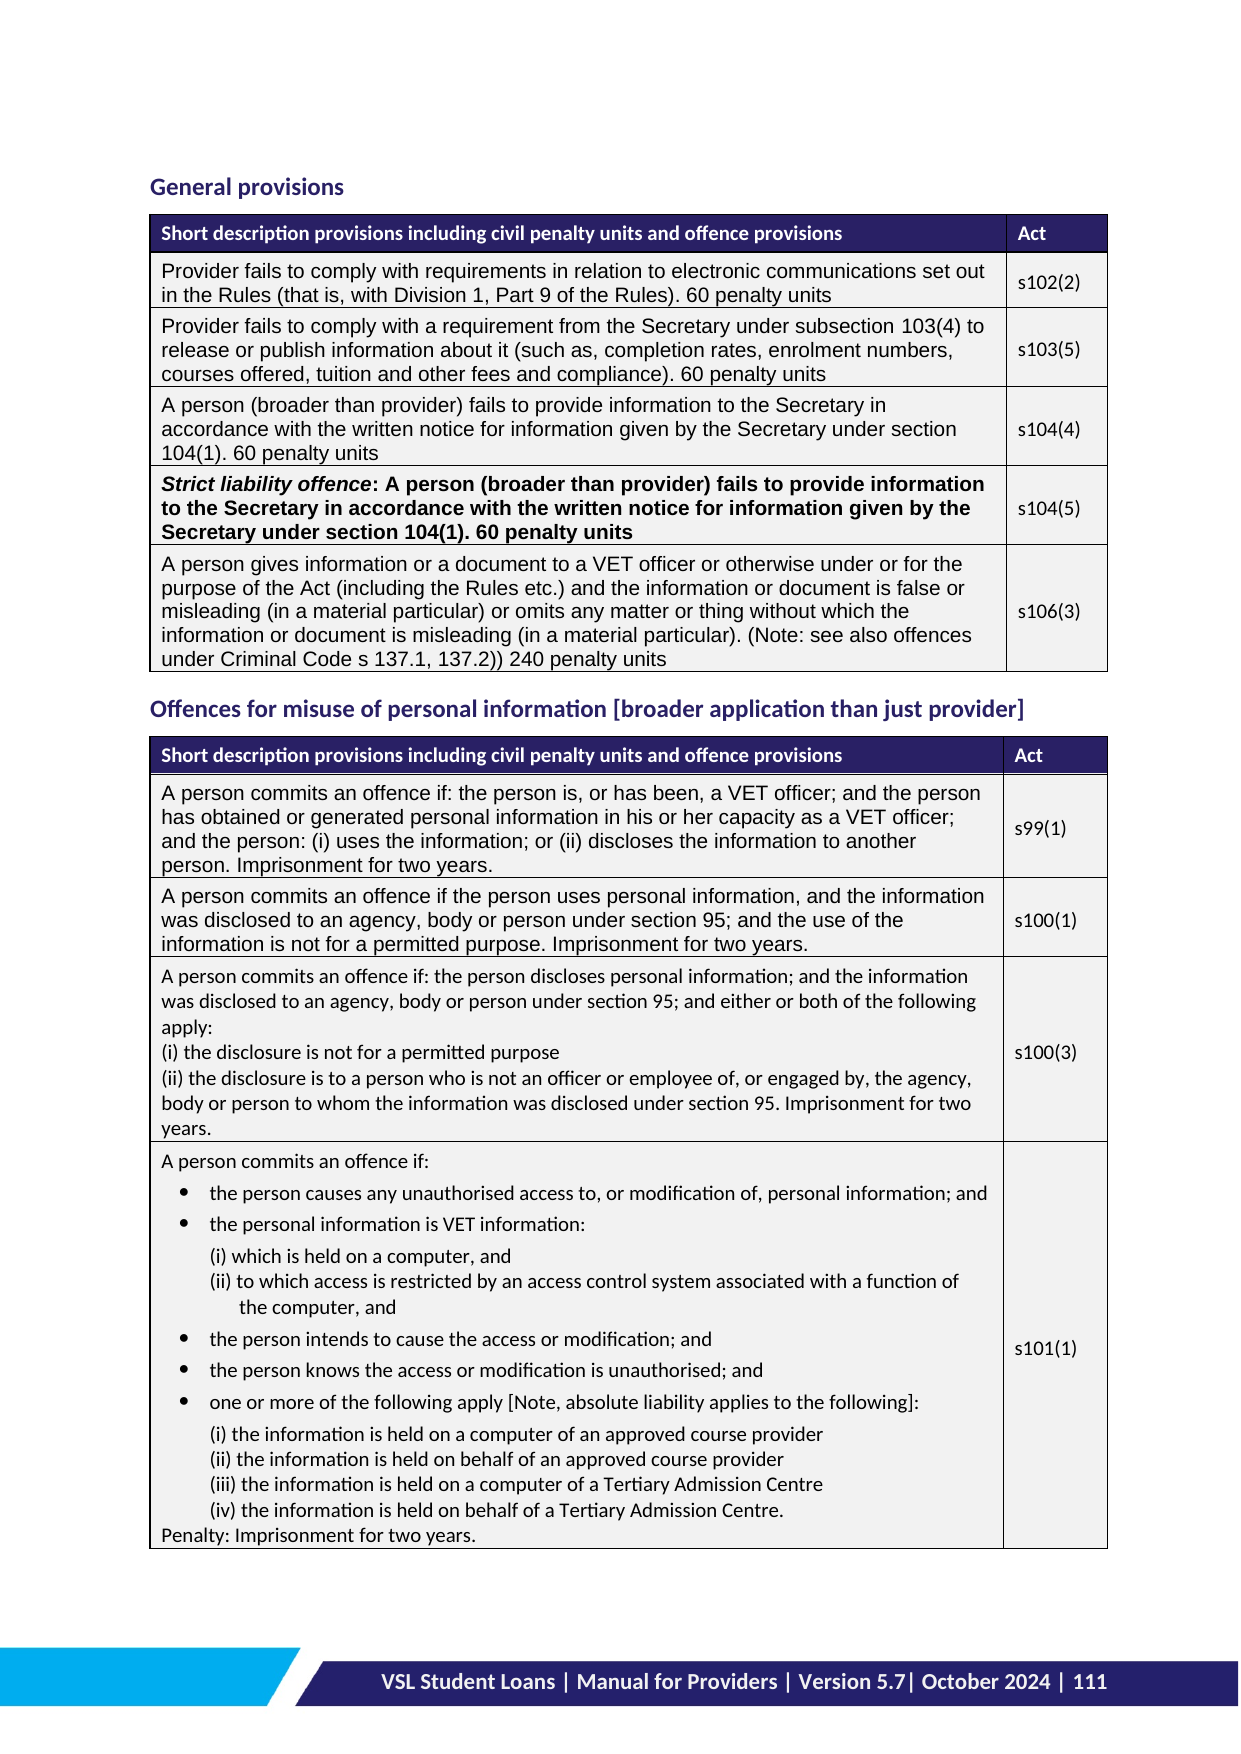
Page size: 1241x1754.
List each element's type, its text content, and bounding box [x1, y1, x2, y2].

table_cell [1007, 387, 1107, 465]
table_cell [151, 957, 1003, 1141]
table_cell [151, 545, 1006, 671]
subtitle Offences for misuse of personal information [broader application than just provider] [150, 693, 1107, 723]
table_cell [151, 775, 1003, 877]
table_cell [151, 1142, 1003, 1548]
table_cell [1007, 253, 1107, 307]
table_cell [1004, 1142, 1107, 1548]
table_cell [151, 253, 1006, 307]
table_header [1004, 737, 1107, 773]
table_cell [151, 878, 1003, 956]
picture [0, 1647, 1239, 1753]
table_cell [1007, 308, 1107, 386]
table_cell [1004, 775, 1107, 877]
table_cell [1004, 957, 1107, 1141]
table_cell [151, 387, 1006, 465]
subtitle General provisions [150, 171, 1107, 201]
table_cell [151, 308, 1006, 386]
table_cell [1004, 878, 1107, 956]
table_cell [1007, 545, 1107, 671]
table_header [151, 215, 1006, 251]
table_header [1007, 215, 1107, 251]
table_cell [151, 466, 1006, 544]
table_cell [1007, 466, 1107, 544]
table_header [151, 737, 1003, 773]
